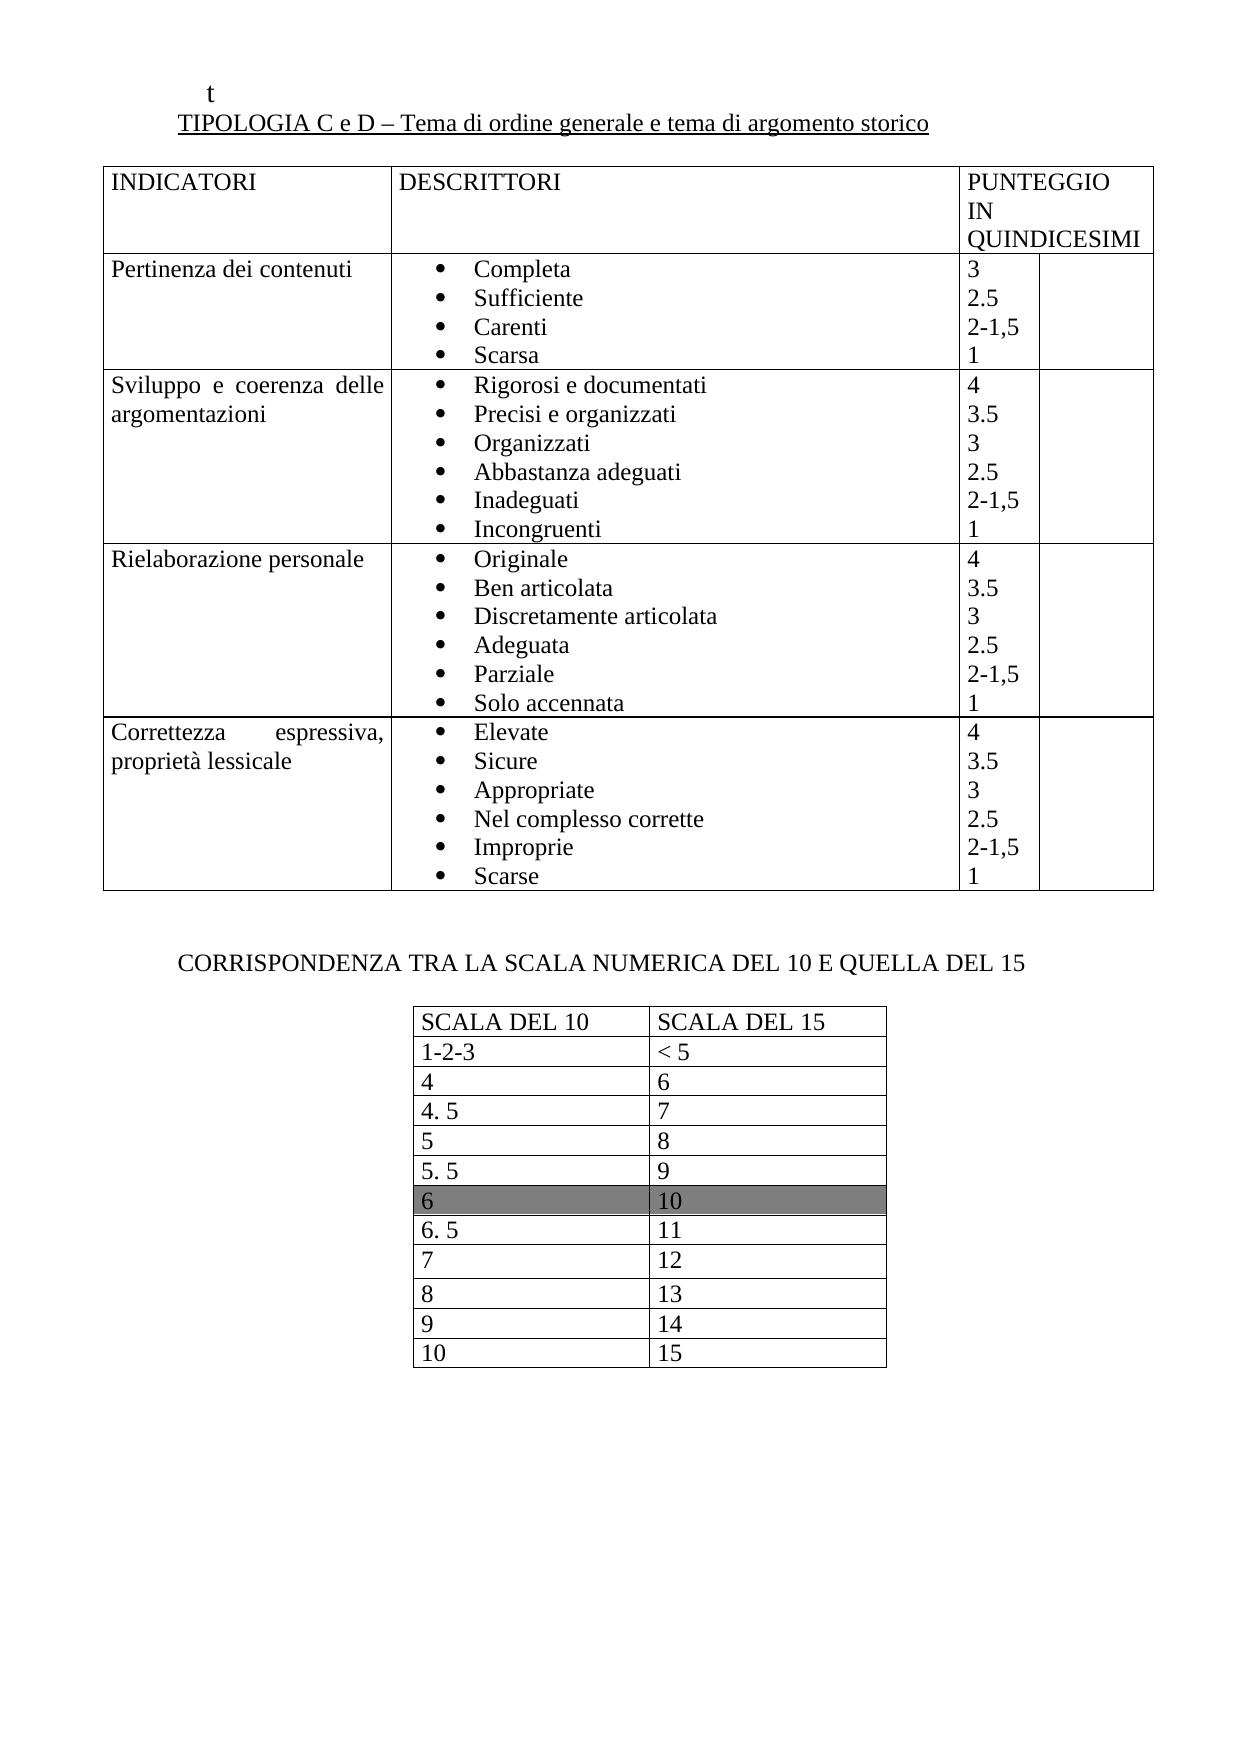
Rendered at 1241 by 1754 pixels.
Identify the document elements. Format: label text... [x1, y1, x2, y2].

text TIPOLOGIA C e D – Tema di ordine generale e tema di argomento storico [177, 108, 1122, 137]
table_cell 1-2-3 [414, 1037, 649, 1066]
table_cell Correttezza espressiva, proprietà lessicale [104, 718, 391, 890]
table_cell 4 3.5 3 2.5 2-1,5 1 [960, 544, 1039, 716]
table_cell 8 [650, 1126, 886, 1155]
table_cell 4 [414, 1067, 649, 1095]
table_header SCALA DEL 15 [650, 1007, 886, 1036]
table_cell 4 3.5 3 2.5 2-1,5 1 [960, 718, 1039, 890]
table_cell 4. 5 [414, 1096, 649, 1125]
table_cell 4 3.5 3 2.5 2-1,5 1 [960, 370, 1039, 543]
table_header DESCRITTORI [392, 167, 959, 253]
table_header INDICATORI [104, 167, 391, 253]
table_cell 15 [650, 1339, 886, 1367]
table_cell 5 [414, 1126, 649, 1155]
table_cell Completa Sufficiente Carenti Scarsa [392, 254, 959, 369]
table_cell 6. 5 [414, 1216, 649, 1244]
table_cell 5. 5 [414, 1156, 649, 1185]
table_cell 11 [650, 1216, 886, 1244]
table_cell Pertinenza dei contenuti [104, 254, 391, 369]
table_cell 7 [414, 1245, 649, 1278]
table_cell Originale Ben articolata Discretamente articolata Adeguata Parziale Solo accennata [392, 544, 959, 716]
table_cell [1040, 718, 1153, 890]
table_cell 14 [650, 1309, 886, 1337]
table_cell 9 [414, 1309, 649, 1337]
text CORRISPONDENZA TRA LA SCALA NUMERICA DEL 10 E QUELLA DEL 15 [177, 948, 1122, 977]
table_cell 7 [650, 1096, 886, 1125]
table_cell < 5 [650, 1037, 886, 1066]
table_cell 6 [650, 1067, 886, 1095]
table_cell Rielaborazione personale [104, 544, 391, 716]
table_cell [1040, 370, 1153, 543]
table_cell Sviluppo e coerenza delle argomentazioni [104, 370, 391, 543]
table_cell 10 [650, 1186, 886, 1214]
table_cell 9 [650, 1156, 886, 1185]
table_cell Rigorosi e documentati Precisi e organizzati Organizzati Abbastanza adeguati Inadeguati Incongruenti [392, 370, 959, 543]
table_header SCALA DEL 10 [414, 1007, 649, 1036]
table_cell [1040, 254, 1153, 369]
table_cell 6 [414, 1186, 649, 1214]
table_cell 3 2.5 2-1,5 1 [960, 254, 1039, 369]
table_cell Elevate Sicure Appropriate Nel complesso corrette Improprie Scarse [392, 718, 959, 890]
table_cell [1040, 544, 1153, 716]
table_cell 10 [414, 1339, 649, 1367]
table_cell 12 [650, 1245, 886, 1278]
table_cell 8 [414, 1279, 649, 1308]
table_cell 13 [650, 1279, 886, 1308]
table_header PUNTEGGIO IN QUINDICESIMI [960, 167, 1153, 253]
